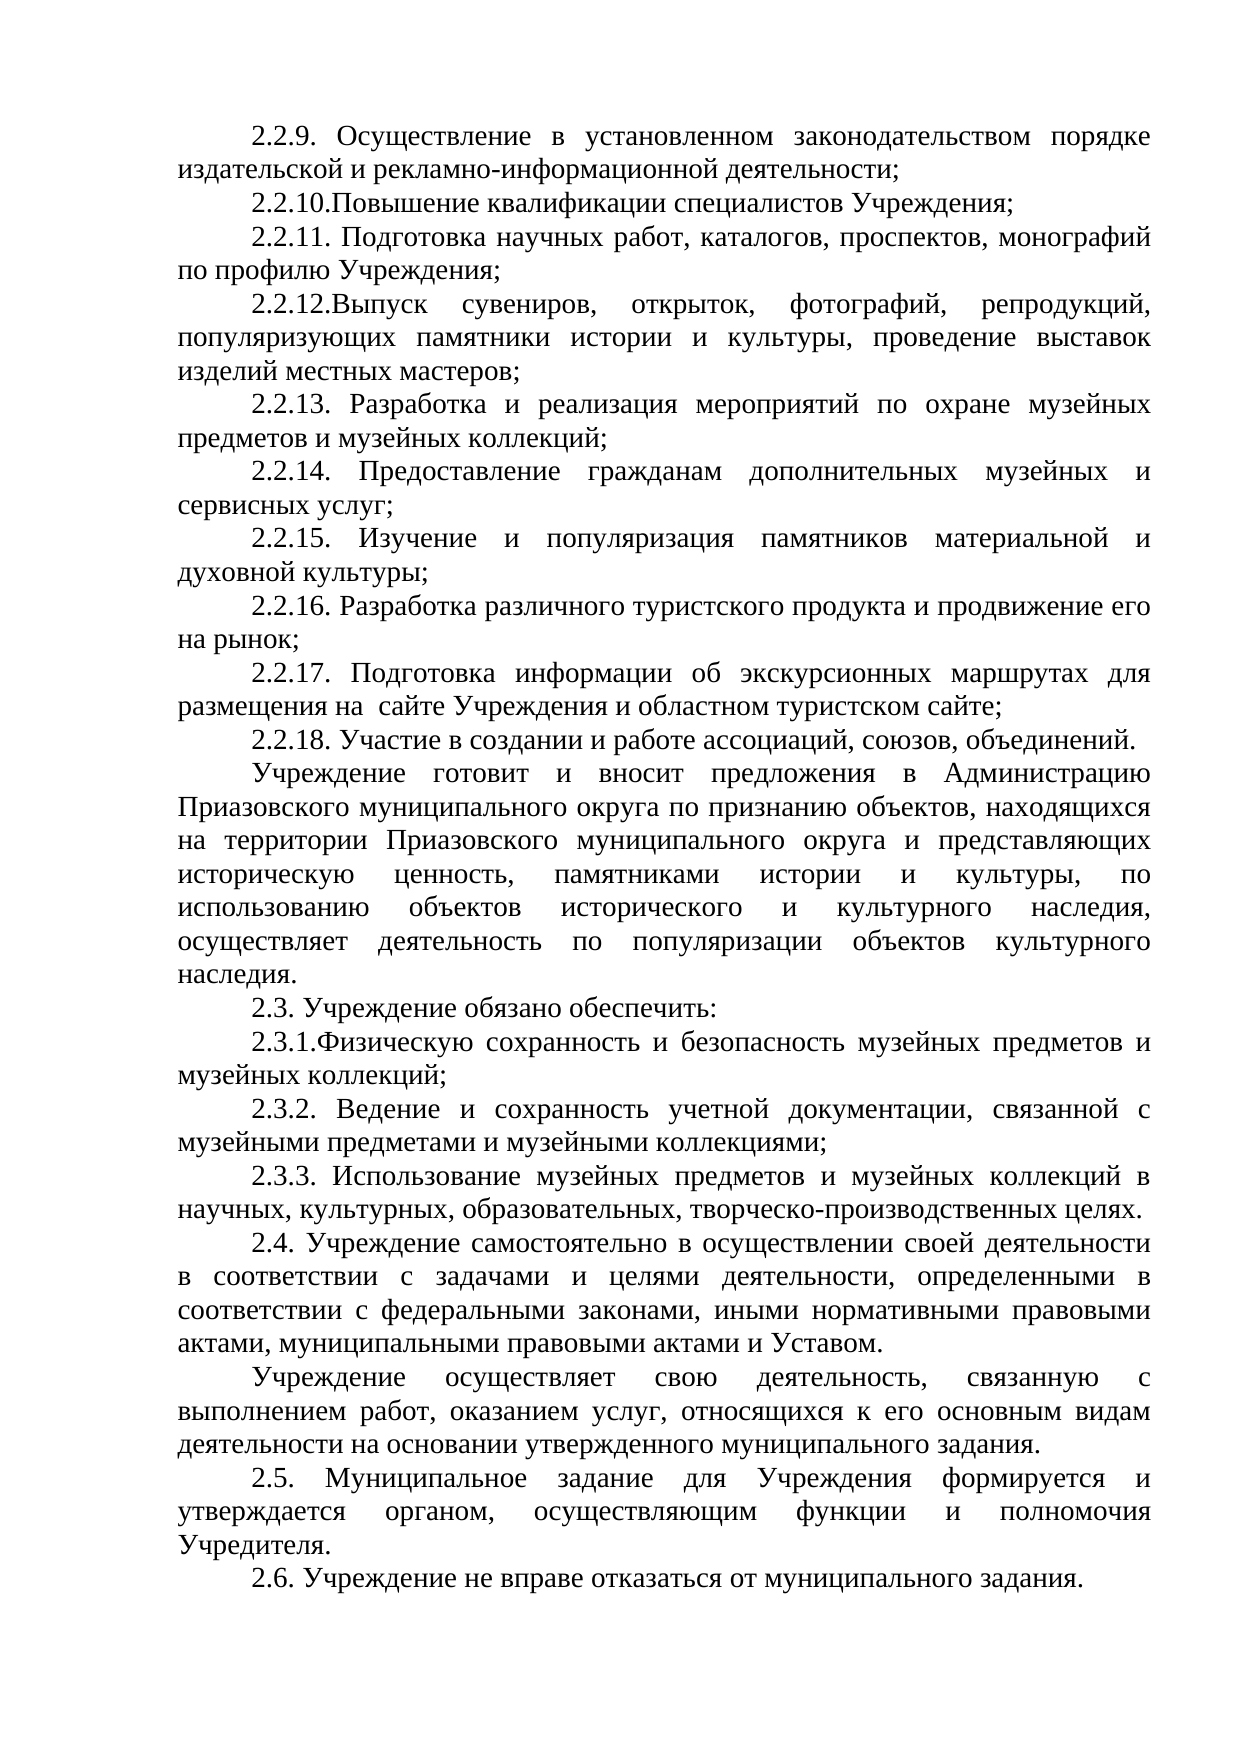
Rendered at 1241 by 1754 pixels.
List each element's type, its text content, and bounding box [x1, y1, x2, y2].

text 2.2.14. Предоставление гражданам дополнительных музейных и сервисных услуг; [177, 453, 1152, 521]
text 2.2.13. Разработка и реализация мероприятий по охране музейных предметов и музейных коллекций; [177, 386, 1152, 453]
text 2.3.3. Использование музейных предметов и музейных коллекций в научных, культурных, образовательных, творческо-производственных целях. [177, 1158, 1152, 1225]
text 2.2.17. Подготовка информации об экскурсионных маршрутах для размещения на сайте Учреждения и областном туристском сайте; [177, 655, 1152, 722]
text Учреждение осуществляет свою деятельность, связанную с выполнением работ, оказанием услуг, относящихся к его основным видам деятельности на основании утвержденного муниципального задания. [177, 1359, 1152, 1460]
text 2.2.15. Изучение и популяризация памятников материальной и духовной культуры; [177, 521, 1152, 588]
text 2.2.10.Повышение квалификации специалистов Учреждения; [177, 185, 1152, 219]
text 2.2.9. Осуществление в установленном законодательством порядке издательской и рекламно-информационной деятельности; [177, 118, 1152, 185]
text 2.3.2. Ведение и сохранность учетной документации, связанной с музейными предметами и музейными коллекциями; [177, 1091, 1152, 1158]
text 2.2.18. Участие в создании и работе ассоциаций, союзов, объединений. [177, 722, 1152, 755]
text 2.3.1.Физическую сохранность и безопасность музейных предметов и музейных коллекций; [177, 1024, 1152, 1091]
text 2.3. Учреждение обязано обеспечить: [177, 990, 1152, 1024]
text 2.2.16. Разработка различного туристского продукта и продвижение его на рынок; [177, 588, 1152, 655]
text 2.4. Учреждение самостоятельно в осуществлении своей деятельности в соответствии с задачами и целями деятельности, определенными в соответствии с федеральными законами, иными нормативными правовыми актами, муниципальными правовыми актами и Уставом. [177, 1225, 1152, 1359]
text 2.2.11. Подготовка научных работ, каталогов, проспектов, монографий по профилю Учреждения; [177, 219, 1152, 286]
text 2.6. Учреждение не вправе отказаться от муниципального задания. [177, 1560, 1152, 1594]
text Учреждение готовит и вносит предложения в Администрацию Приазовского муниципального округа по признанию объектов, находящихся на территории Приазовского муниципального округа и представляющих историческую ценность, памятниками истории и культуры, по использованию объектов исторического и культурного наследия, осуществляет деятельность по популяризации объектов культурного наследия. [177, 755, 1152, 990]
text 2.2.12.Выпуск сувениров, открыток, фотографий, репродукций, популяризующих памятники истории и культуры, проведение выставок изделий местных мастеров; [177, 286, 1152, 386]
text 2.5. Муниципальное задание для Учреждения формируется и утверждается органом, осуществляющим функции и полномочия Учредителя. [177, 1460, 1152, 1560]
